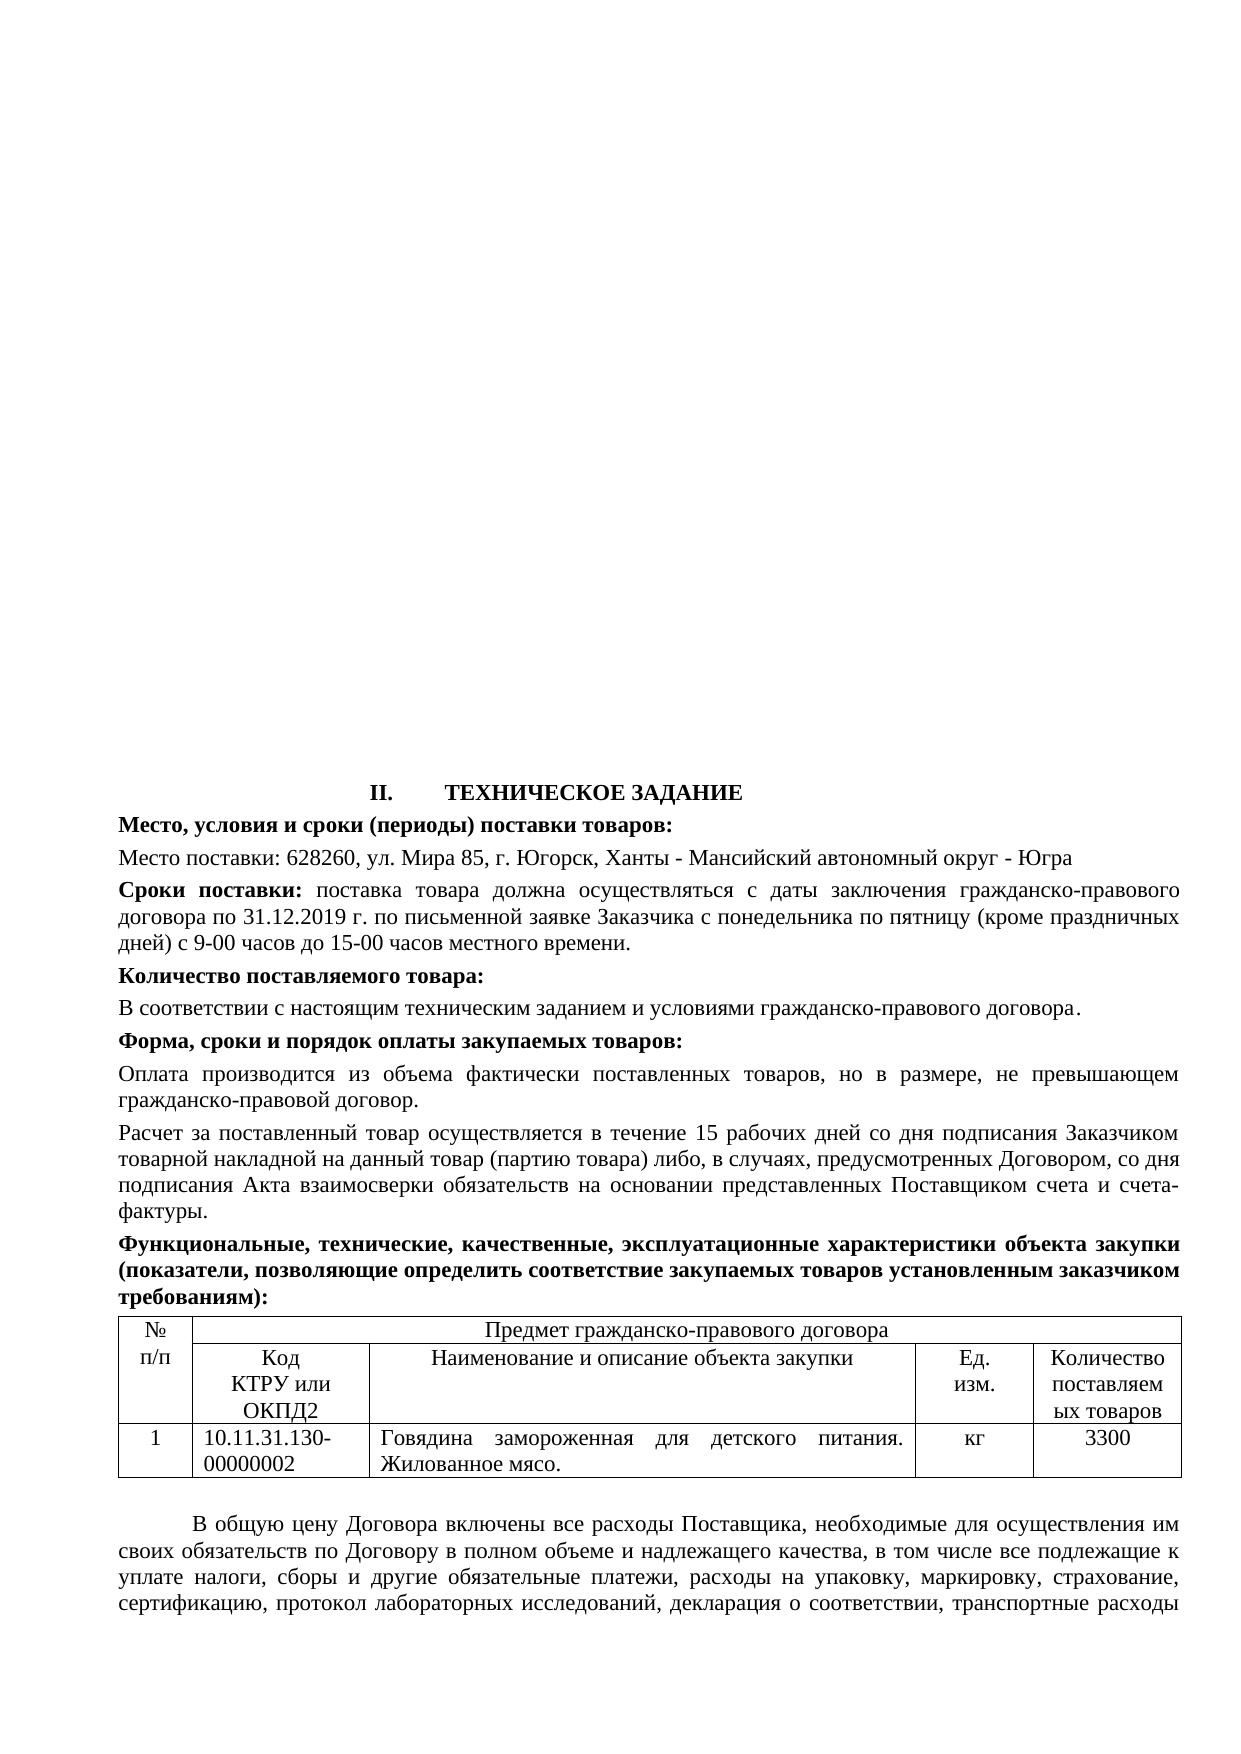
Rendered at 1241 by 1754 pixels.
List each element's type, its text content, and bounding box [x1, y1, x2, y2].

table_cell Ед. изм. [916, 1344, 1033, 1423]
table_cell 3300 [1034, 1424, 1181, 1477]
text Оплата производится из объема фактически поставленных товаров, но в размере, не превышающем гражданско-правовой договор. [118, 1059, 1181, 1112]
text Количество поставляемого товара: [118, 962, 1181, 988]
table_cell 10.11.31.130- 00000002 [193, 1424, 369, 1477]
table_cell Наименование и описание объекта закупки [370, 1344, 915, 1423]
text Форма, сроки и порядок оплаты закупаемых товаров: [118, 1027, 1181, 1053]
table_cell Говядина замороженная для детского питания. Жилованное мясо. [370, 1424, 915, 1477]
text Место, условия и сроки (периоды) поставки товаров: [118, 811, 1181, 838]
table_cell кг [916, 1424, 1033, 1477]
text Расчет за поставленный товар осуществляется в течение 15 рабочих дней со дня подписания Заказчиком товарной накладной на данный товар (партию товара) либо, в случаях, предусмотренных Договором, со дня подписания Акта взаимосверки обязательств на основании представленных Поставщиком счета и счета-фактуры. [118, 1118, 1181, 1224]
list ТЕХНИЧЕСКОЕ ЗАДАНИЕ [369, 779, 1181, 805]
text Сроки поставки: поставка товара должна осуществляться с даты заключения гражданско-правового договора по 31.12.2019 г. по письменной заявке Заказчика с понедельника по пятницу (кроме праздничных дней) с 9-00 часов до 15-00 часов местного времени. [118, 876, 1181, 956]
table_cell Количество поставляемых товаров [1034, 1344, 1181, 1423]
text В соответствии с настоящим техническим заданием и условиями гражданско-правового договора. [118, 994, 1181, 1021]
table_cell 1 [119, 1424, 192, 1477]
text Функциональные, технические, качественные, эксплуатационные характеристики объекта закупки (показатели, позволяющие определить соответствие закупаемых товаров установленным заказчиком требованиям): [118, 1230, 1181, 1309]
table_cell Код КТРУ или ОКПД2 [193, 1344, 369, 1423]
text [118, 1510, 1181, 1616]
table_header Предмет гражданско-правового договора [193, 1317, 1181, 1343]
text Место поставки: 628260, ул. Мира 85, г. Югорск, Ханты - Мансийский автономный округ - Югра [118, 844, 1181, 870]
table_header № п/п [119, 1317, 192, 1423]
